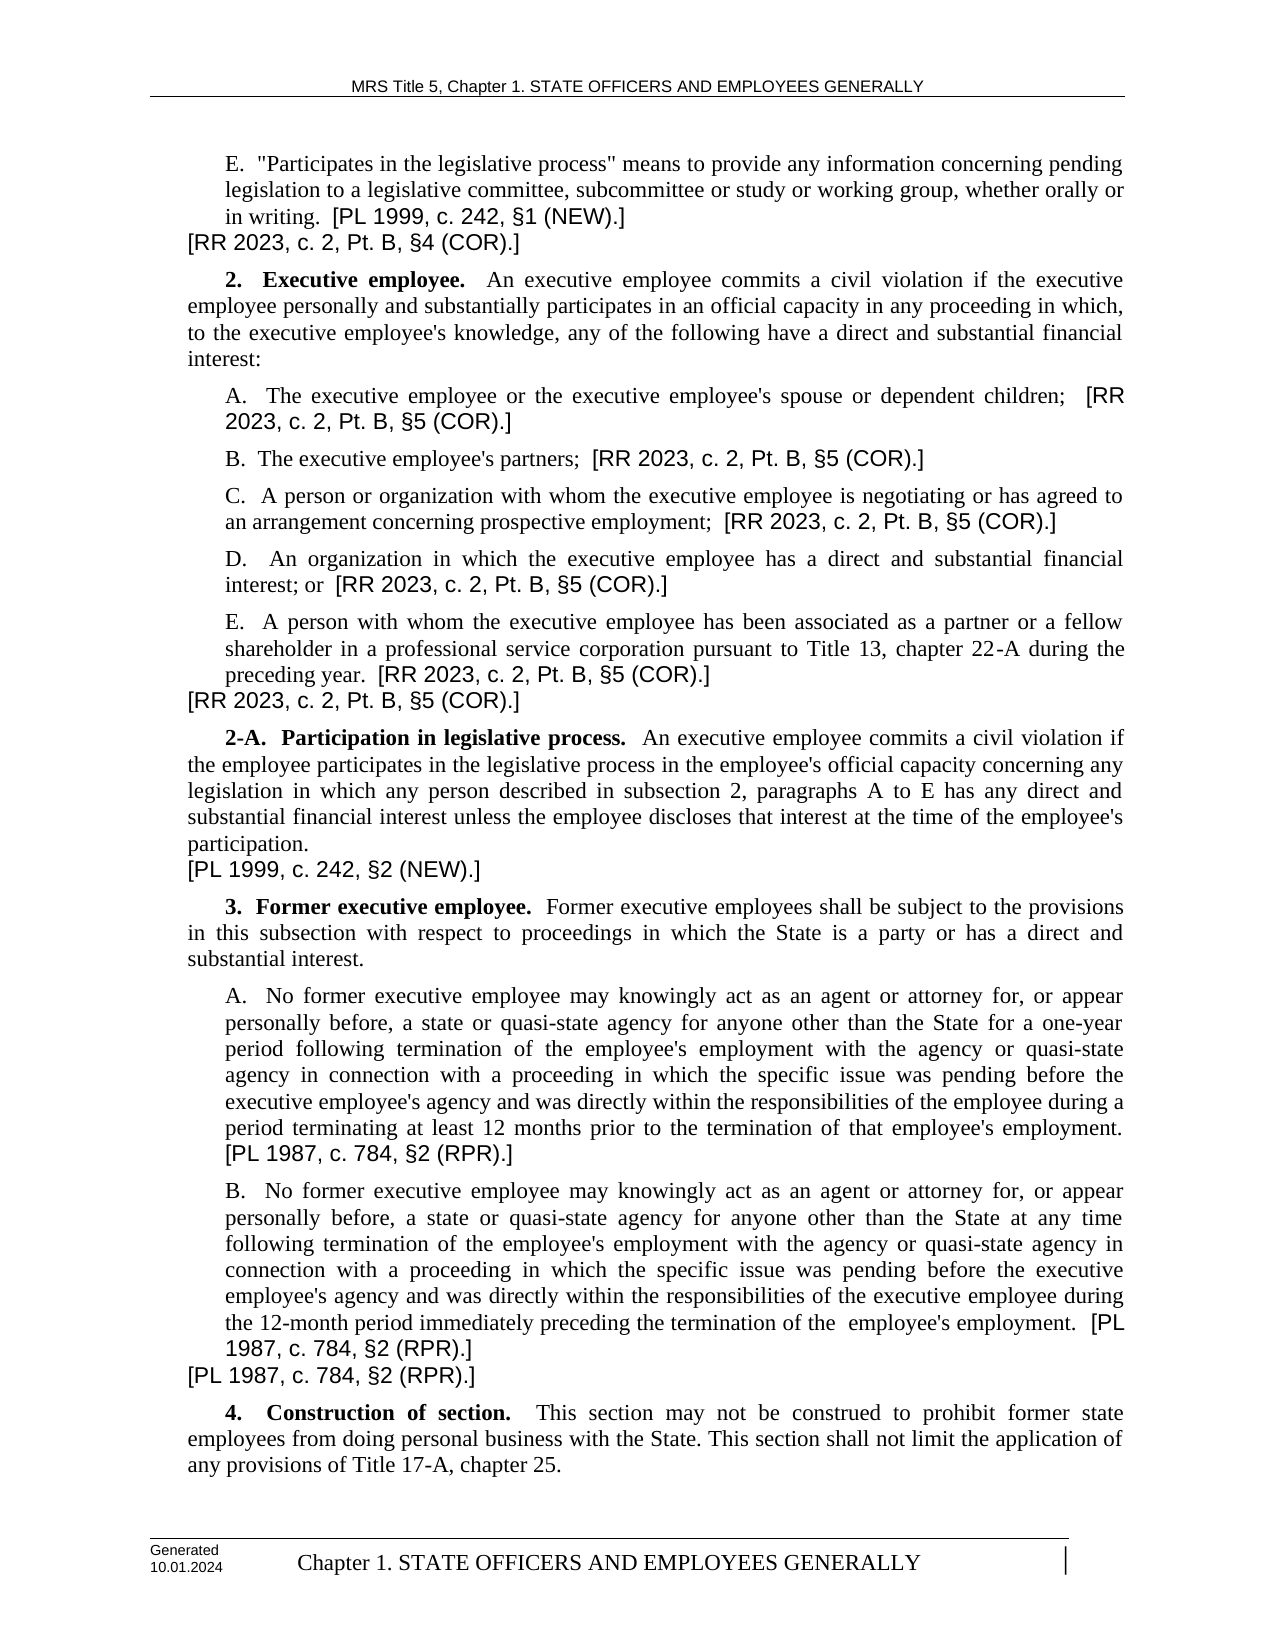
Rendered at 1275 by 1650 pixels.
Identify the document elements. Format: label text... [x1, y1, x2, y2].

text D. An organization in which the executive employee has a direct and substantial financial interest; or [RR 2023, c. 2, Pt. B, §5 (COR).] [225, 545, 1125, 598]
text 2. Executive employee. An executive employee commits a civil violation if the executive employee personally and substantially participates in an official capacity in any proceeding in which, to the executive employee's knowledge, any of the following have a direct and substantial financial interest: [187, 266, 1125, 371]
text [RR 2023, c. 2, Pt. B, §4 (COR).] [187, 229, 1125, 256]
text 4. Construction of section. This section may not be construed to prohibit former state employees from doing personal business with the State. This section shall not limit the application of any provisions of Title 17‑A, chapter 25. [187, 1398, 1125, 1478]
text A. No former executive employee may knowingly act as an agent or attorney for, or appear personally before, a state or quasi-state agency for anyone other than the State for a one-year period following termination of the employee's employment with the agency or quasi-state agency in connection with a proceeding in which the specific issue was pending before the executive employee's agency and was directly within the responsibilities of the employee during a period terminating at least 12 months prior to the termination of that employee's employment. [PL 1987, c. 784, §2 (RPR).] [225, 982, 1125, 1167]
text E. "Participates in the legislative process" means to provide any information concerning pending legislation to a legislative committee, subcommittee or study or working group, whether orally or in writing. [PL 1999, c. 242, §1 (NEW).] [225, 150, 1125, 229]
text E. A person with whom the executive employee has been associated as a partner or a fellow shareholder in a professional service corporation pursuant to Title 13, chapter 22‑A during the preceding year. [RR 2023, c. 2, Pt. B, §5 (COR).] [225, 608, 1125, 687]
text [PL 1987, c. 784, §2 (RPR).] [187, 1362, 1125, 1388]
text [PL 1999, c. 242, §2 (NEW).] [187, 856, 1125, 882]
text B. The executive employee's partners; [RR 2023, c. 2, Pt. B, §5 (COR).] [225, 445, 1125, 471]
text B. No former executive employee may knowingly act as an agent or attorney for, or appear personally before, a state or quasi-state agency for anyone other than the State at any time following termination of the employee's employment with the agency or quasi-state agency in connection with a proceeding in which the specific issue was pending before the executive employee's agency and was directly within the responsibilities of the executive employee during the 12-month period immediately preceding the termination of the employee's employment. [PL 1987, c. 784, §2 (RPR).] [225, 1177, 1125, 1362]
text 2-A. Participation in legislative process. An executive employee commits a civil violation if the employee participates in the legislative process in the employee's official capacity concerning any legislation in which any person described in subsection 2, paragraphs A to E has any direct and substantial financial interest unless the employee discloses that interest at the time of the employee's participation. [187, 724, 1125, 856]
text C. A person or organization with whom the executive employee is negotiating or has agreed to an arrangement concerning prospective employment; [RR 2023, c. 2, Pt. B, §5 (COR).] [225, 482, 1125, 535]
text [RR 2023, c. 2, Pt. B, §5 (COR).] [187, 687, 1125, 714]
text A. The executive employee or the executive employee's spouse or dependent children; [RR 2023, c. 2, Pt. B, §5 (COR).] [225, 382, 1125, 434]
text 3. Former executive employee. Former executive employees shall be subject to the provisions in this subsection with respect to proceedings in which the State is a party or has a direct and substantial interest. [187, 893, 1125, 972]
